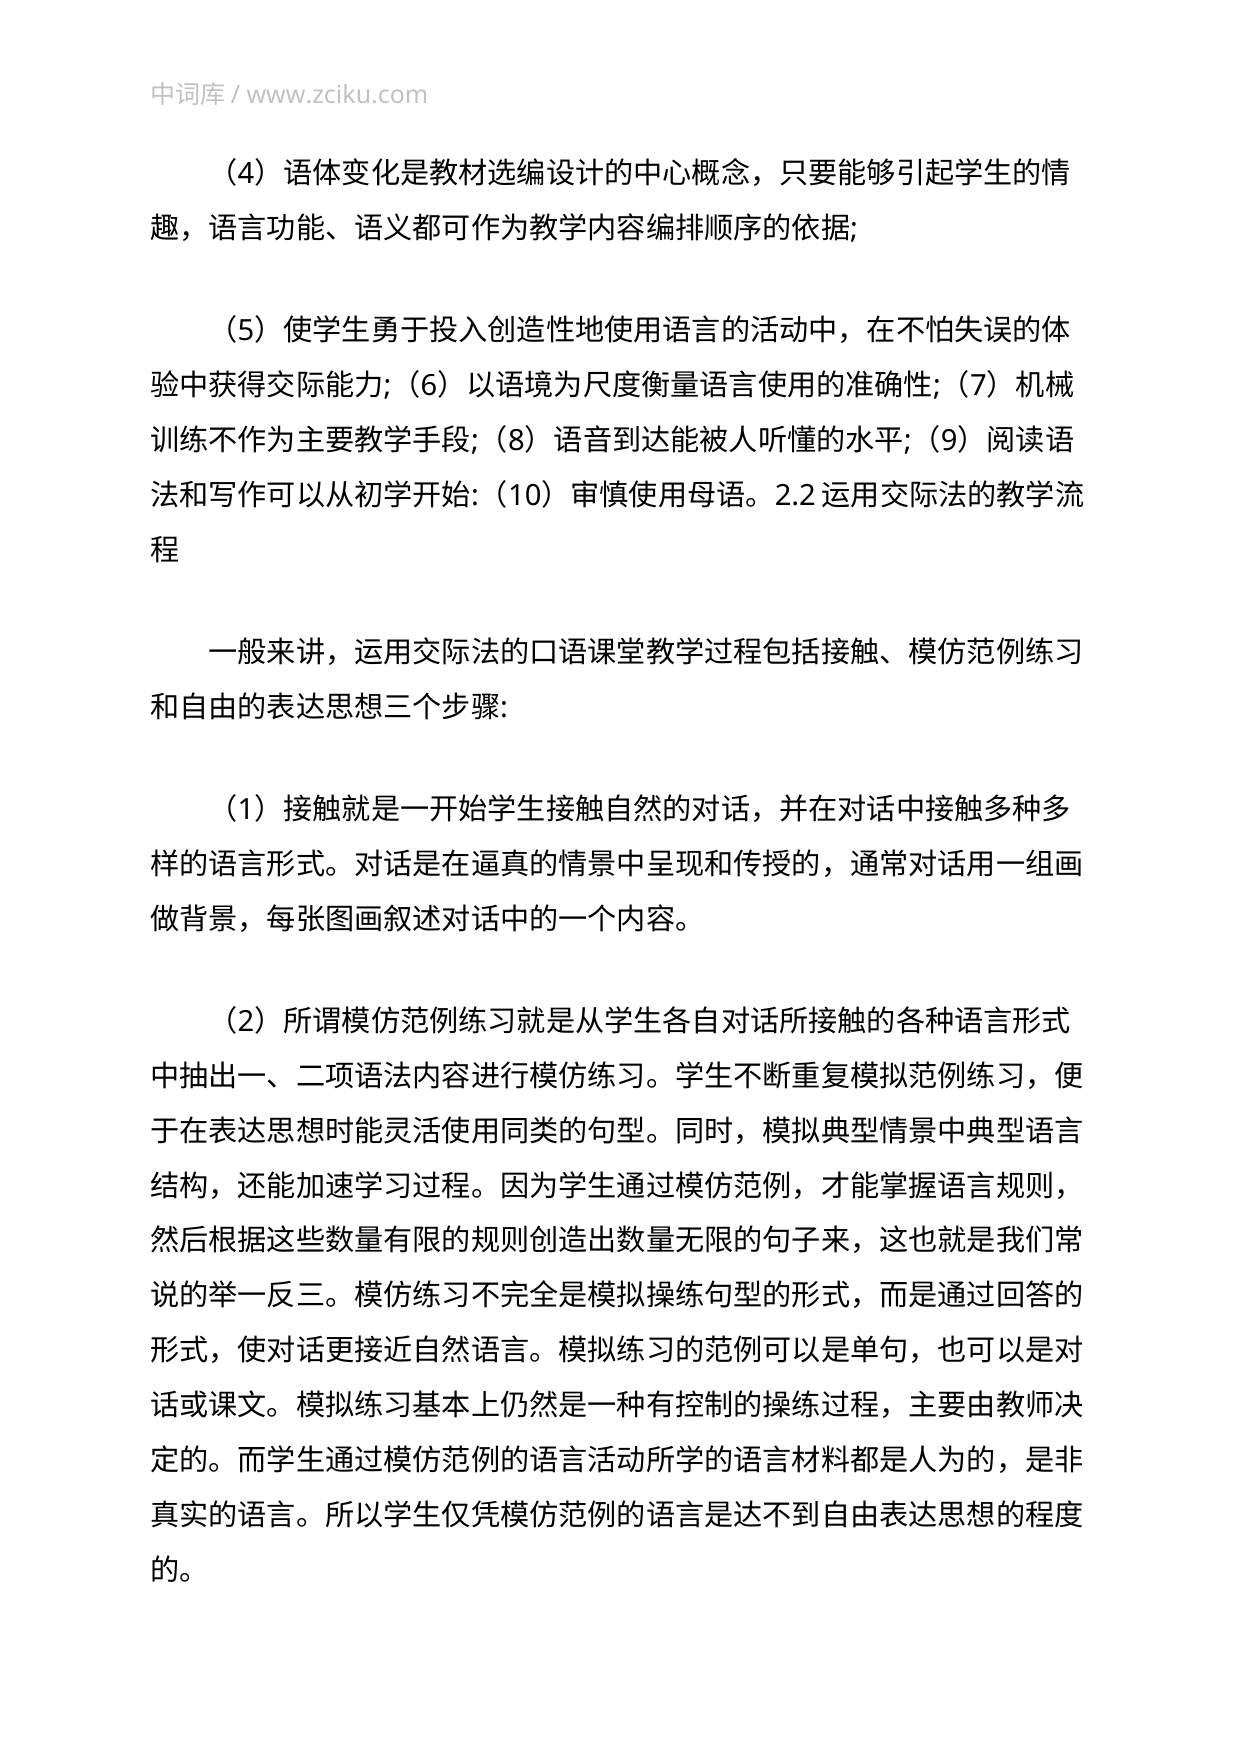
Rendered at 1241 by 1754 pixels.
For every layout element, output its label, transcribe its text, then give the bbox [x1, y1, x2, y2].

text （4）语体变化是教材选编设计的中心概念，只要能够引起学生的情趣，语言功能、语义都可作为教学内容编排顺序的依据; [150, 150, 1090, 247]
text 一般来讲，运用交际法的口语课堂教学过程包括接触、模仿范例练习和自由的表达思想三个步骤: [150, 629, 1090, 726]
text （1）接触就是一开始学生接触自然的对话，并在对话中接触多种多样的语言形式。对话是在逼真的情景中呈现和传授的，通常对话用一组画做背景，每张图画叙述对话中的一个内容。 [150, 786, 1090, 938]
text （2）所谓模仿范例练习就是从学生各自对话所接触的各种语言形式中抽出一、二项语法内容进行模仿练习。学生不断重复模拟范例练习，便于在表达思想时能灵活使用同类的句型。同时，模拟典型情景中典型语言结构，还能加速学习过程。因为学生通过模仿范例，才能掌握语言规则，然后根据这些数量有限的规则创造出数量无限的句子来，这也就是我们常说的举一反三。模仿练习不完全是模拟操练句型的形式，而是通过回答的形式，使对话更接近自然语言。模拟练习的范例可以是单句，也可以是对话或课文。模拟练习基本上仍然是一种有控制的操练过程，主要由教师决定的。而学生通过模仿范例的语言活动所学的语言材料都是人为的，是非真实的语言。所以学生仅凭模仿范例的语言是达不到自由表达思想的程度的。 [150, 997, 1090, 1589]
text （5）使学生勇于投入创造性地使用语言的活动中，在不怕失误的体验中获得交际能力;（6）以语境为尺度衡量语言使用的准确性;（7）机械训练不作为主要教学手段;（8）语音到达能被人听懂的水平;（9）阅读语法和写作可以从初学开始:（10）审慎使用母语。2.2运用交际法的教学流程 [150, 307, 1090, 569]
